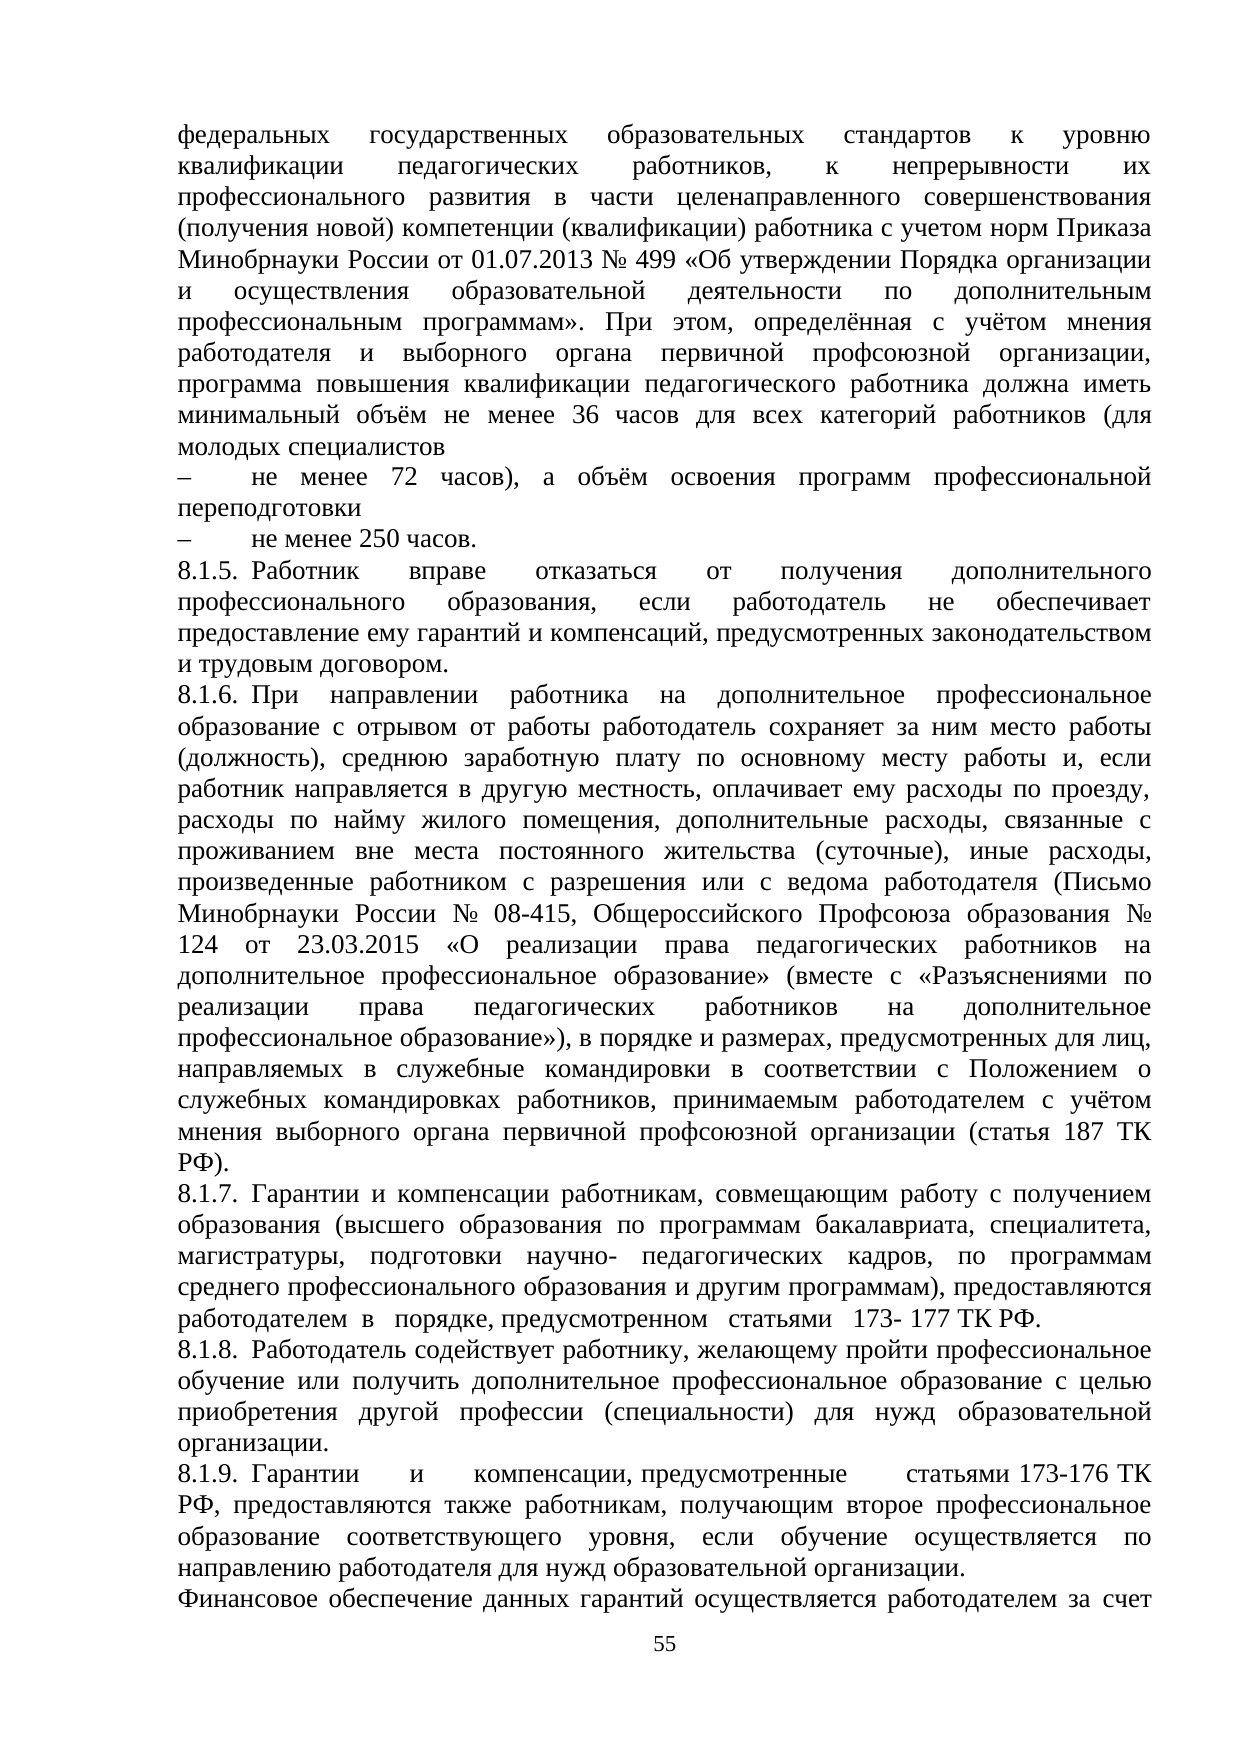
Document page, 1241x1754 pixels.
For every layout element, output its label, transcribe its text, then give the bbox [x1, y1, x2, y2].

list Работник вправе отказаться от получения дополнительного профессионального образования, если работодатель не обеспечивает предоставление ему гарантий и компенсаций, предусмотренных законодательством и трудовым договором. [177, 554, 1152, 679]
list Гарантии и компенсации, предусмотренные статьями 173-176 ТК РФ, предоставляются также работникам, получающим второе профессиональное образование соответствующего уровня, если обучение осуществляется по направлению работодателя для нужд образовательной организации. [177, 1457, 1152, 1582]
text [177, 118, 1152, 461]
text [177, 1582, 1152, 1613]
list не менее 250 часов. [177, 523, 1152, 554]
list Гарантии и компенсации работникам, совмещающим работу с получением образования (высшего образования по программам бакалавриата, специалитета, магистратуры, подготовки научно- педагогических кадров, по программам среднего профессионального образования и другим программам), предоставляются работодателем в порядке, предусмотренном статьями 173- 177 ТК РФ. [177, 1177, 1152, 1333]
list не менее 72 часов), а объём освоения программ профессиональной переподготовки [177, 461, 1152, 523]
list При направлении работника на дополнительное профессиональное образование с отрывом от работы работодатель сохраняет за ним место работы (должность), среднюю заработную плату по основному месту работы и, если работник направляется в другую местность, оплачивает ему расходы по проезду, расходы по найму жилого помещения, дополнительные расходы, связанные с проживанием вне места постоянного жительства (суточные), иные расходы, произведенные работником с разрешения или с ведома работодателя (Письмо Минобрнауки России № 08-415, Общероссийского Профсоюза образования № 124 от 23.03.2015 «О реализации права педагогических работников на дополнительное профессиональное образование» (вместе с «Разъяснениями по реализации права педагогических работников на дополнительное профессиональное образование»), в порядке и размерах, предусмотренных для лиц, направляемых в служебные командировки в соответствии с Положением о служебных командировках работников, принимаемым работодателем с учётом мнения выборного органа первичной профсоюзной организации (статья 187 ТК РФ). [177, 679, 1152, 1177]
list Работодатель содействует работнику, желающему пройти профессиональное обучение или получить дополнительное профессиональное образование с целью приобретения другой профессии (специальности) для нужд образовательной организации. [177, 1333, 1152, 1457]
